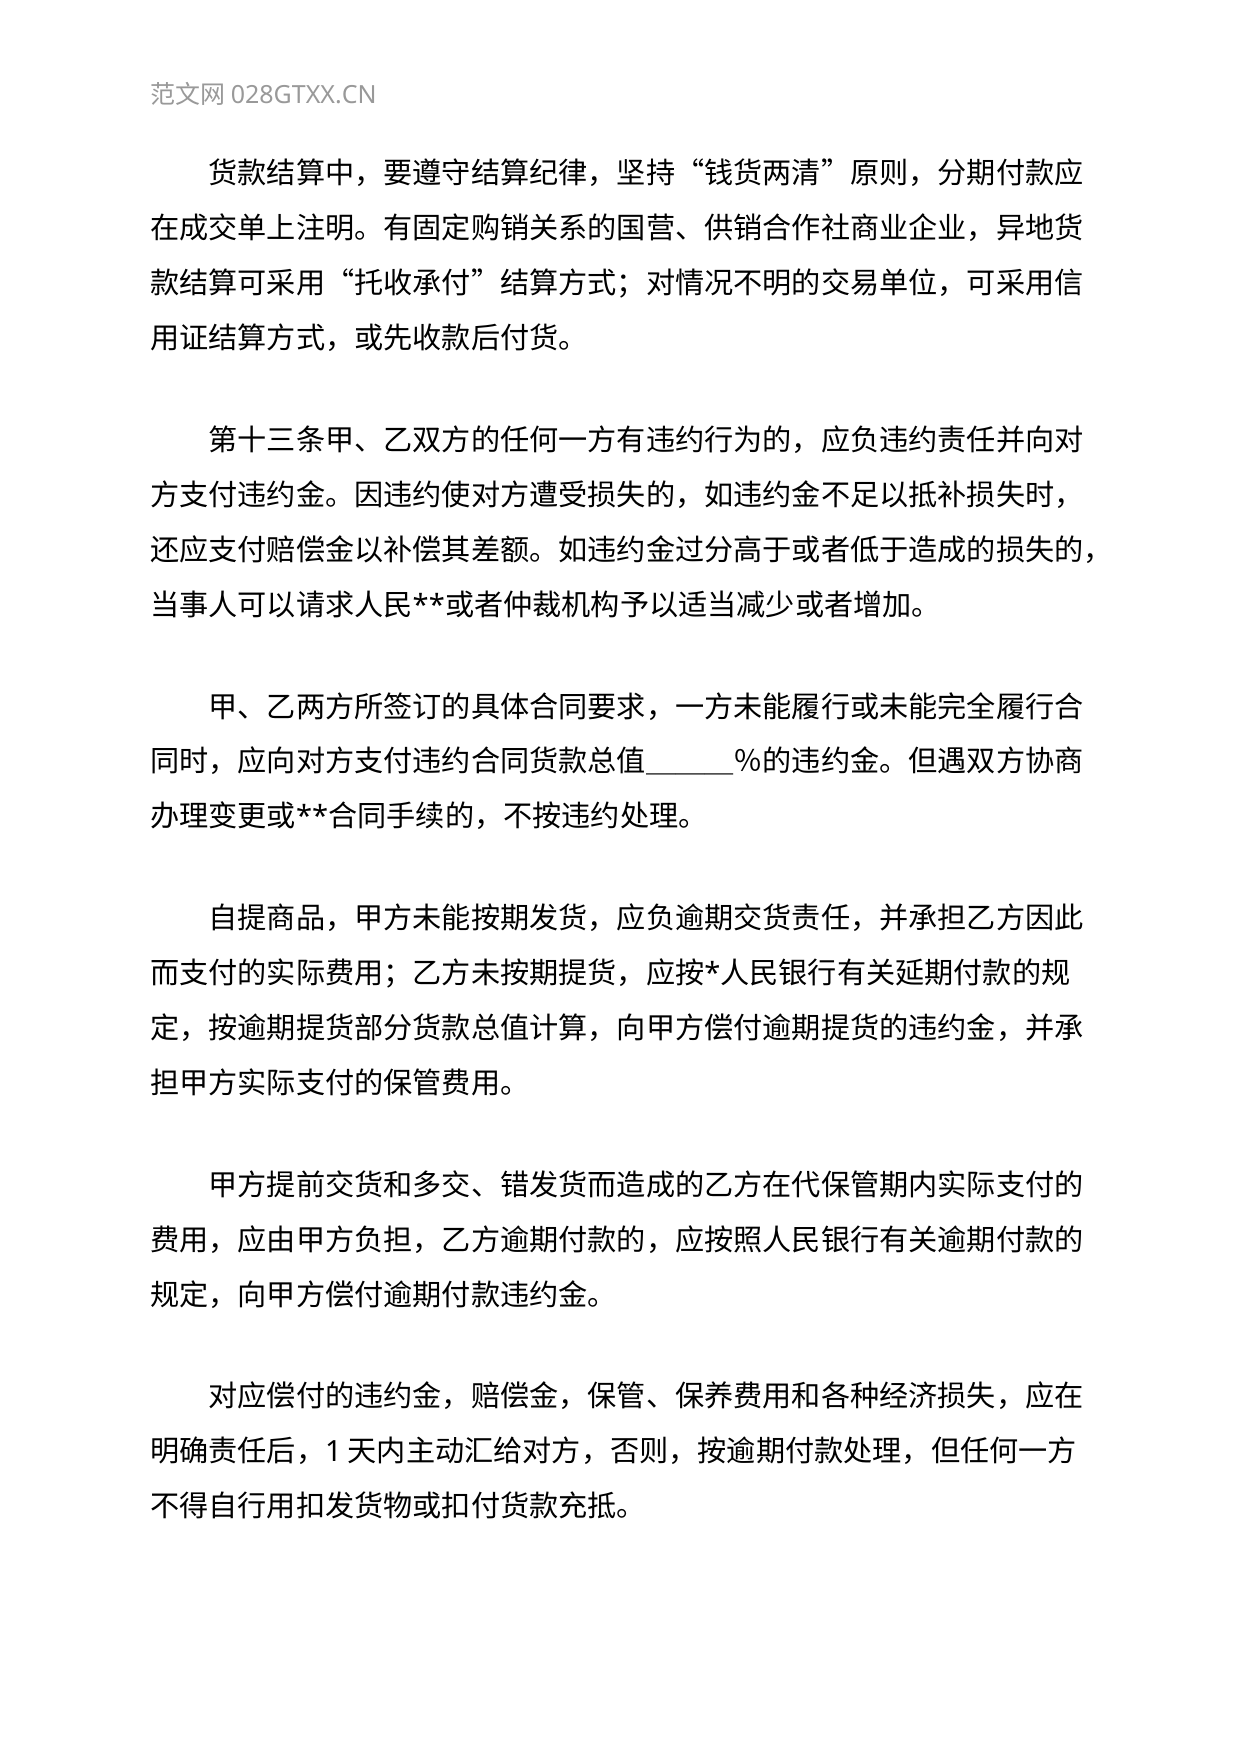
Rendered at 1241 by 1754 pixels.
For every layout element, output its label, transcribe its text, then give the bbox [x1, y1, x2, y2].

text 甲方提前交货和多交、错发货而造成的乙方在代保管期内实际支付的费用，应由甲方负担，乙方逾期付款的，应按照人民银行有关逾期付款的规定，向甲方偿付逾期付款违约金。 [150, 1161, 1090, 1313]
text 甲、乙两方所签订的具体合同要求，一方未能履行或未能完全履行合同时，应向对方支付违约合同货款总值＿＿＿％的违约金。但遇双方协商办理变更或**合同手续的，不按违约处理。 [150, 683, 1090, 835]
text 货款结算中，要遵守结算纪律，坚持“钱货两清”原则，分期付款应在成交单上注明。有固定购销关系的国营、供销合作社商业企业，异地货款结算可采用“托收承付”结算方式；对情况不明的交易单位，可采用信用证结算方式，或先收款后付货。 [150, 150, 1090, 357]
text 对应偿付的违约金，赔偿金，保管、保养费用和各种经济损失，应在明确责任后，1天内主动汇给对方，否则，按逾期付款处理，但任何一方不得自行用扣发货物或扣付货款充抵。 [150, 1373, 1090, 1525]
text 自提商品，甲方未能按期发货，应负逾期交货责任，并承担乙方因此而支付的实际费用；乙方未按期提货，应按*人民银行有关延期付款的规定，按逾期提货部分货款总值计算，向甲方偿付逾期提货的违约金，并承担甲方实际支付的保管费用。 [150, 895, 1090, 1102]
text 第十三条甲、乙双方的任何一方有违约行为的，应负违约责任并向对方支付违约金。因违约使对方遭受损失的，如违约金不足以抵补损失时，还应支付赔偿金以补偿其差额。如违约金过分高于或者低于造成的损失的，当事人可以请求人民**或者仲裁机构予以适当减少或者增加。 [150, 416, 1090, 623]
